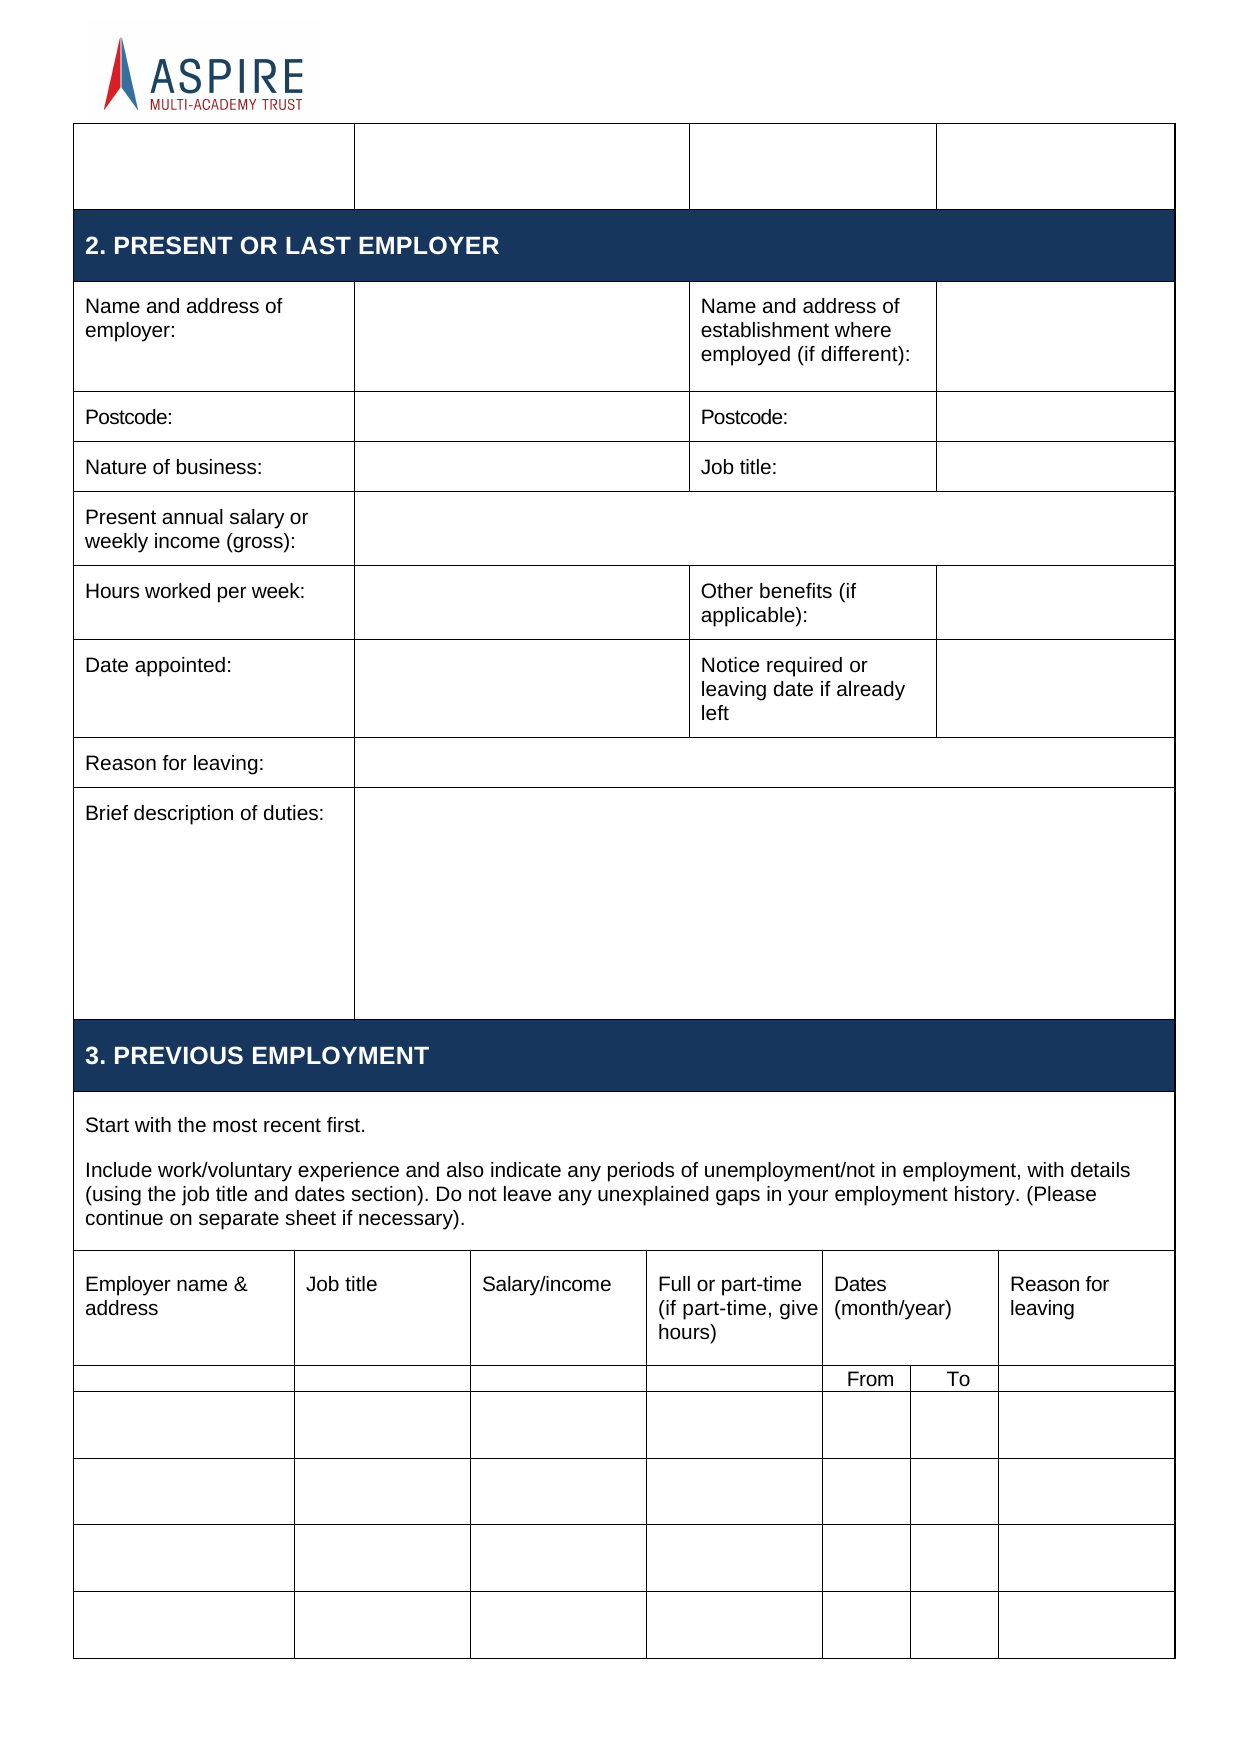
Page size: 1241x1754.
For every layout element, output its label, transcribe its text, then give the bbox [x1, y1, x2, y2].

table_cell [355, 124, 689, 209]
table_cell [295, 1459, 470, 1524]
table_cell [937, 392, 1174, 441]
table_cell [690, 124, 936, 209]
table_cell [295, 1592, 470, 1657]
table_cell [295, 1525, 470, 1591]
table_cell [937, 124, 1174, 209]
table_cell Brief description of duties: [74, 788, 354, 1019]
table_cell [647, 1592, 822, 1657]
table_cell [74, 124, 354, 209]
table_cell [74, 1525, 294, 1591]
table_cell [355, 640, 689, 737]
table_cell [355, 392, 689, 441]
table_cell Reason for leaving: [74, 738, 354, 787]
table_cell [999, 1459, 1174, 1524]
table_cell [295, 1366, 470, 1391]
table_cell Job title [295, 1251, 470, 1365]
table_cell [911, 1592, 998, 1657]
table_cell [471, 1592, 646, 1657]
table_cell [74, 1366, 294, 1391]
table_cell [647, 1525, 822, 1591]
table_cell Nature of business: [74, 442, 354, 491]
table_cell Job title: [690, 442, 936, 491]
table_cell [355, 442, 689, 491]
table_cell Postcode: [74, 392, 354, 441]
table_cell Salary/income [471, 1251, 646, 1365]
table_cell [471, 1459, 646, 1524]
table_cell [911, 1459, 998, 1524]
table_cell Present annual salary or weekly income (gross): [74, 492, 354, 565]
table_cell 3. PREVIOUS EMPLOYMENT [74, 1020, 1174, 1091]
picture [86, 20, 320, 120]
table_cell [355, 282, 689, 391]
table_cell [937, 640, 1174, 737]
table_cell [937, 442, 1174, 491]
table_cell [647, 1392, 822, 1457]
table_cell [999, 1592, 1174, 1657]
table_cell Other benefits (if applicable): [690, 566, 936, 639]
table_cell [999, 1392, 1174, 1457]
table_cell [74, 1459, 294, 1524]
table_cell [937, 282, 1174, 391]
table_cell [471, 1525, 646, 1591]
table_cell [295, 1392, 470, 1457]
table_cell Employer name & address [74, 1251, 294, 1365]
table_cell Hours worked per week: [74, 566, 354, 639]
table_cell [74, 1392, 294, 1457]
table_cell [355, 492, 1174, 565]
table_cell [471, 1392, 646, 1457]
table_cell Reason for leaving [999, 1251, 1174, 1365]
table_cell To [911, 1366, 998, 1391]
table_cell [74, 1592, 294, 1657]
table_cell [823, 1525, 910, 1591]
table_cell [999, 1366, 1174, 1391]
table_cell [999, 1525, 1174, 1591]
table_cell 2. PRESENT OR LAST EMPLOYER [74, 210, 1174, 281]
table_cell [471, 1366, 646, 1391]
table_cell [355, 566, 689, 639]
table_cell [647, 1366, 822, 1391]
table_cell [823, 1392, 910, 1457]
table_cell Date appointed: [74, 640, 354, 737]
table_cell Dates (month/year) [823, 1251, 998, 1365]
table_cell [647, 1459, 822, 1524]
table_cell [355, 738, 1174, 787]
table_cell [823, 1592, 910, 1657]
table_cell From [823, 1366, 910, 1391]
table_cell [823, 1459, 910, 1524]
table_cell Postcode: [690, 392, 936, 441]
table_cell Start with the most recent first. Include work/voluntary experience and also indicate any periods of unemployment/not in employment, with details (using the job title and dates section). Do not leave any unexplained gaps in your employment history. (Please continue on separate sheet if necessary). [74, 1092, 1174, 1250]
table_cell Name and address of establishment where employed (if different): [690, 282, 936, 391]
table_cell Notice required or leaving date if already left [690, 640, 936, 737]
table_cell [911, 1392, 998, 1457]
table_cell [937, 566, 1174, 639]
table_cell [911, 1525, 998, 1591]
table_cell [355, 788, 1174, 1019]
table_cell Name and address of employer: [74, 282, 354, 391]
table_cell Full or part-time (if part-time, give hours) [647, 1251, 822, 1365]
